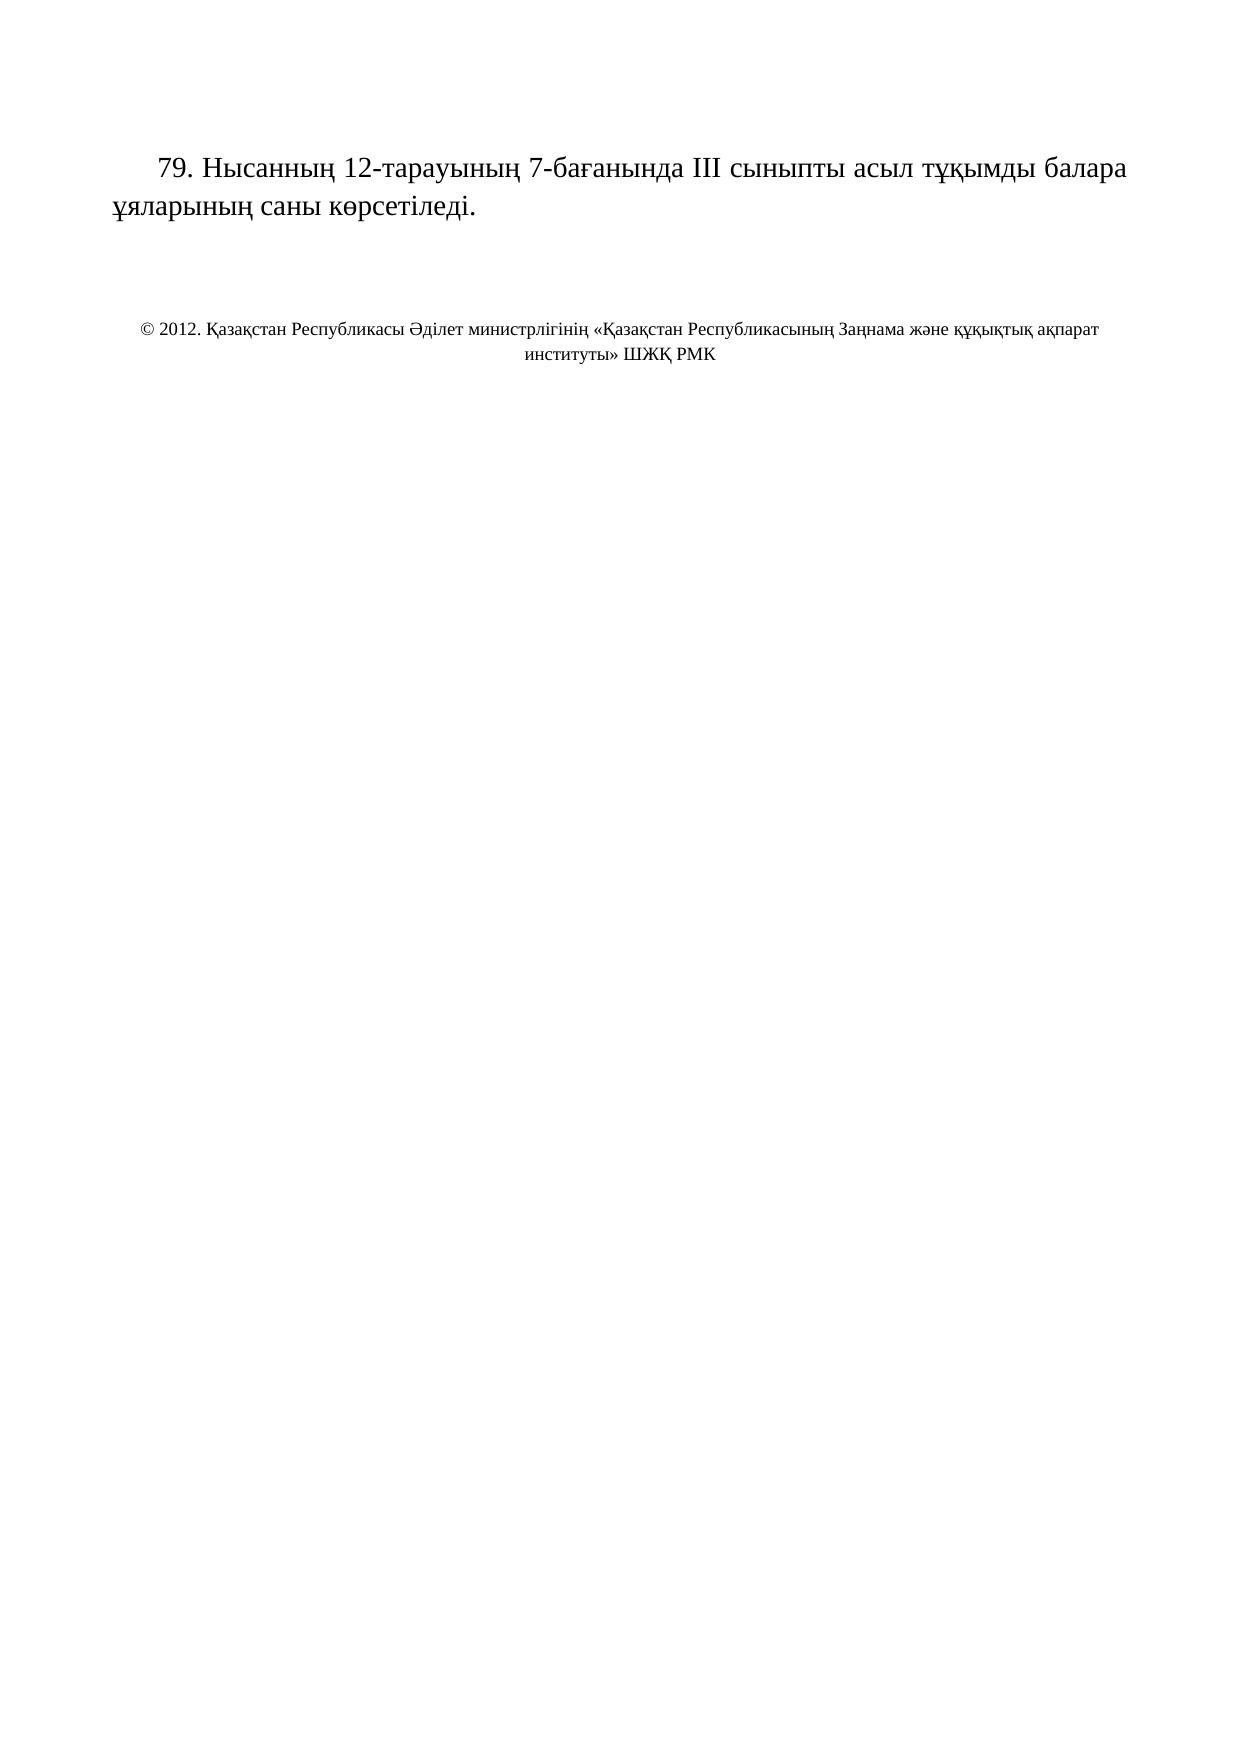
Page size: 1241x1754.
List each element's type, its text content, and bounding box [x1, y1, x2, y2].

text © 2012. Қазақстан Республикасы Әділет министрлігінің «Қазақстан Республикасының Заңнама және құқықтық ақпарат институты» ШЖҚ РМК [112, 318, 1128, 364]
text 79. Нысанның 12-тарауының 7-бағанында III сыныпты асыл тұқымды балара ұяларының саны көрсетіледі. [112, 150, 1128, 222]
